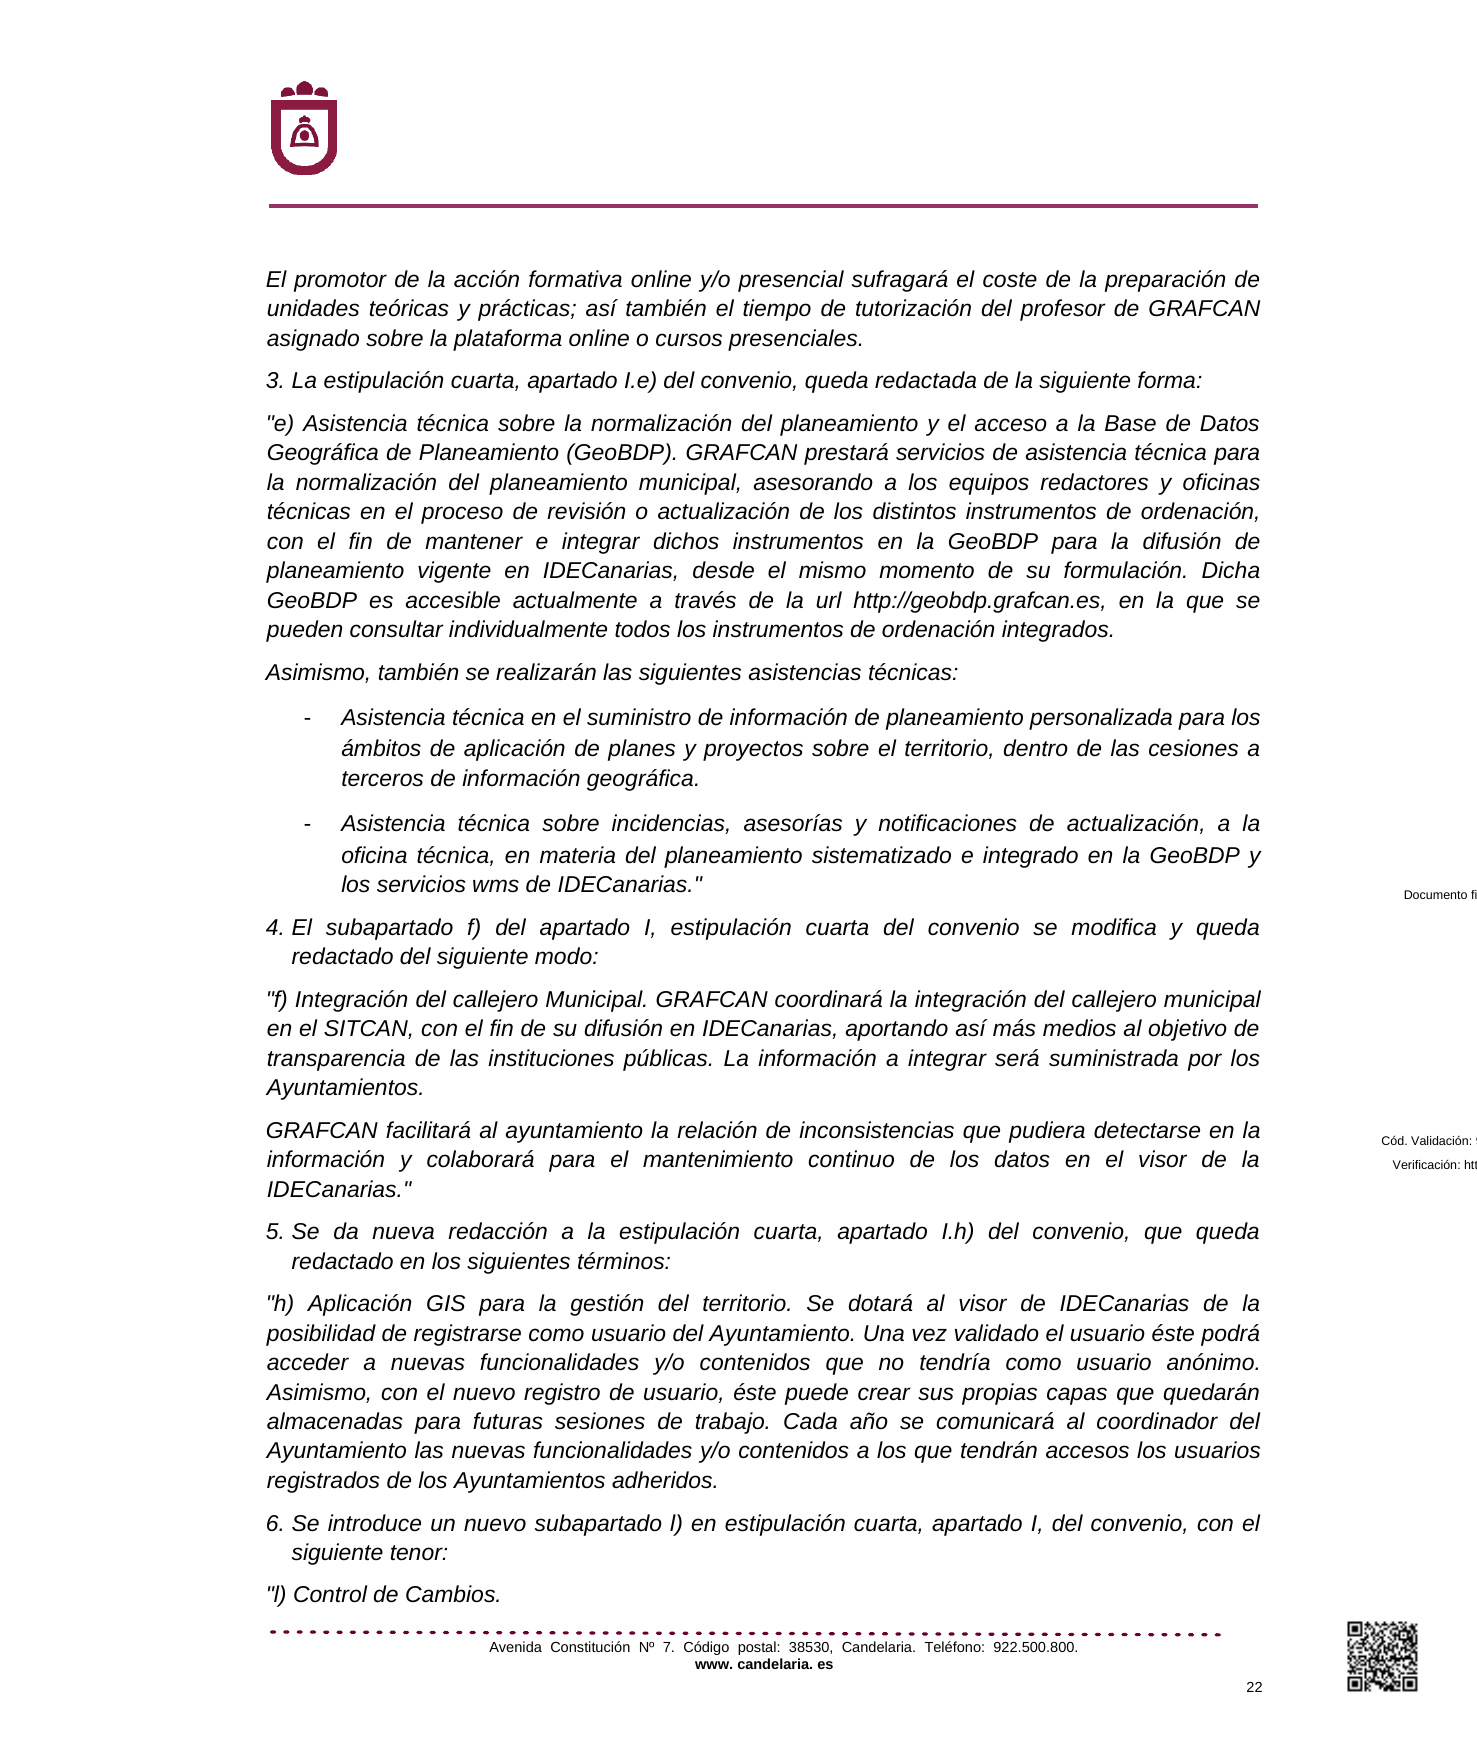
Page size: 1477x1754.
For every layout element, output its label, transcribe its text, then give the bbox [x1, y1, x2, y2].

list La estipulación cuarta, apartado I.e) del convenio, queda redactada de la siguiente forma: [266, 367, 1263, 393]
picture [1346, 1620, 1420, 1694]
list Se introduce un nuevo subapartado l) en estipulación cuarta, apartado I, del convenio, con el siguiente tenor: [266, 1509, 1263, 1565]
text "f) Integración del callejero Municipal. GRAFCAN coordinará la integración del callejero municipal en el SITCAN, con el fin de su difusión en IDECanarias, aportando así más medios al objetivo de transparencia de las instituciones públicas. La información a integrar será suministrada por los Ayuntamientos. [266, 986, 1263, 1101]
text Asimismo, también se realizarán las siguientes asistencias técnicas: [266, 658, 1263, 685]
list Asistencia técnica sobre incidencias, asesorías y notificaciones de actualización, a la oficina técnica, en materia del planeamiento sistematizado e integrado en la GeoBDP y los servicios wms de IDECanarias." [303, 807, 1263, 898]
text GRAFCAN facilitará al ayuntamiento la relación de inconsistencias que pudiera detectarse en la información y colaborará para el mantenimiento continuo de los datos en el visor de la IDECanarias." [266, 1117, 1263, 1202]
text El promotor de la acción formativa online y/o presencial sufragará el coste de la preparación de unidades teóricas y prácticas; así también el tiempo de tutorización del profesor de GRAFCAN asignado sobre la plataforma online o cursos presenciales. [266, 266, 1263, 351]
text "e) Asistencia técnica sobre la normalización del planeamiento y el acceso a la Base de Datos Geográfica de Planeamiento (GeoBDP). GRAFCAN prestará servicios de asistencia técnica para la normalización del planeamiento municipal, asesorando a los equipos redactores y oficinas técnicas en el proceso de revisión o actualización de los distintos instrumentos de ordenación, con el fin de mantener e integrar dichos instrumentos en la GeoBDP para la difusión de planeamiento vigente en IDECanarias, desde el mismo momento de su formulación. Dicha GeoBDP es accesible actualmente a través de la url http://geobdp.grafcan.es, en la que se pueden consultar individualmente todos los instrumentos de ordenación integrados. [266, 410, 1263, 642]
picture [271, 81, 337, 175]
text "h) Aplicación GIS para la gestión del territorio. Se dotará al visor de IDECanarias de la posibilidad de registrarse como usuario del Ayuntamiento. Una vez validado el usuario éste podrá acceder a nuevas funcionalidades y/o contenidos que no tendría como usuario anónimo. Asimismo, con el nuevo registro de usuario, éste puede crear sus propias capas que quedarán almacenadas para futuras sesiones de trabajo. Cada año se comunicará al coordinador del Ayuntamiento las nuevas funcionalidades y/o contenidos a los que tendrán accesos los usuarios registrados de los Ayuntamientos adheridos. [266, 1290, 1263, 1493]
text "l) Control de Cambios. [266, 1581, 1263, 1608]
list Asistencia técnica en el suministro de información de planeamiento personalizada para los ámbitos de aplicación de planes y proyectos sobre el territorio, dentro de las cesiones a terceros de información geográfica. [303, 701, 1263, 791]
list Se da nueva redacción a la estipulación cuarta, apartado I.h) del convenio, que queda redactado en los siguientes términos: [266, 1218, 1263, 1274]
list El subapartado f) del apartado I, estipulación cuarta del convenio se modifica y queda redactado del siguiente modo: [266, 914, 1263, 969]
